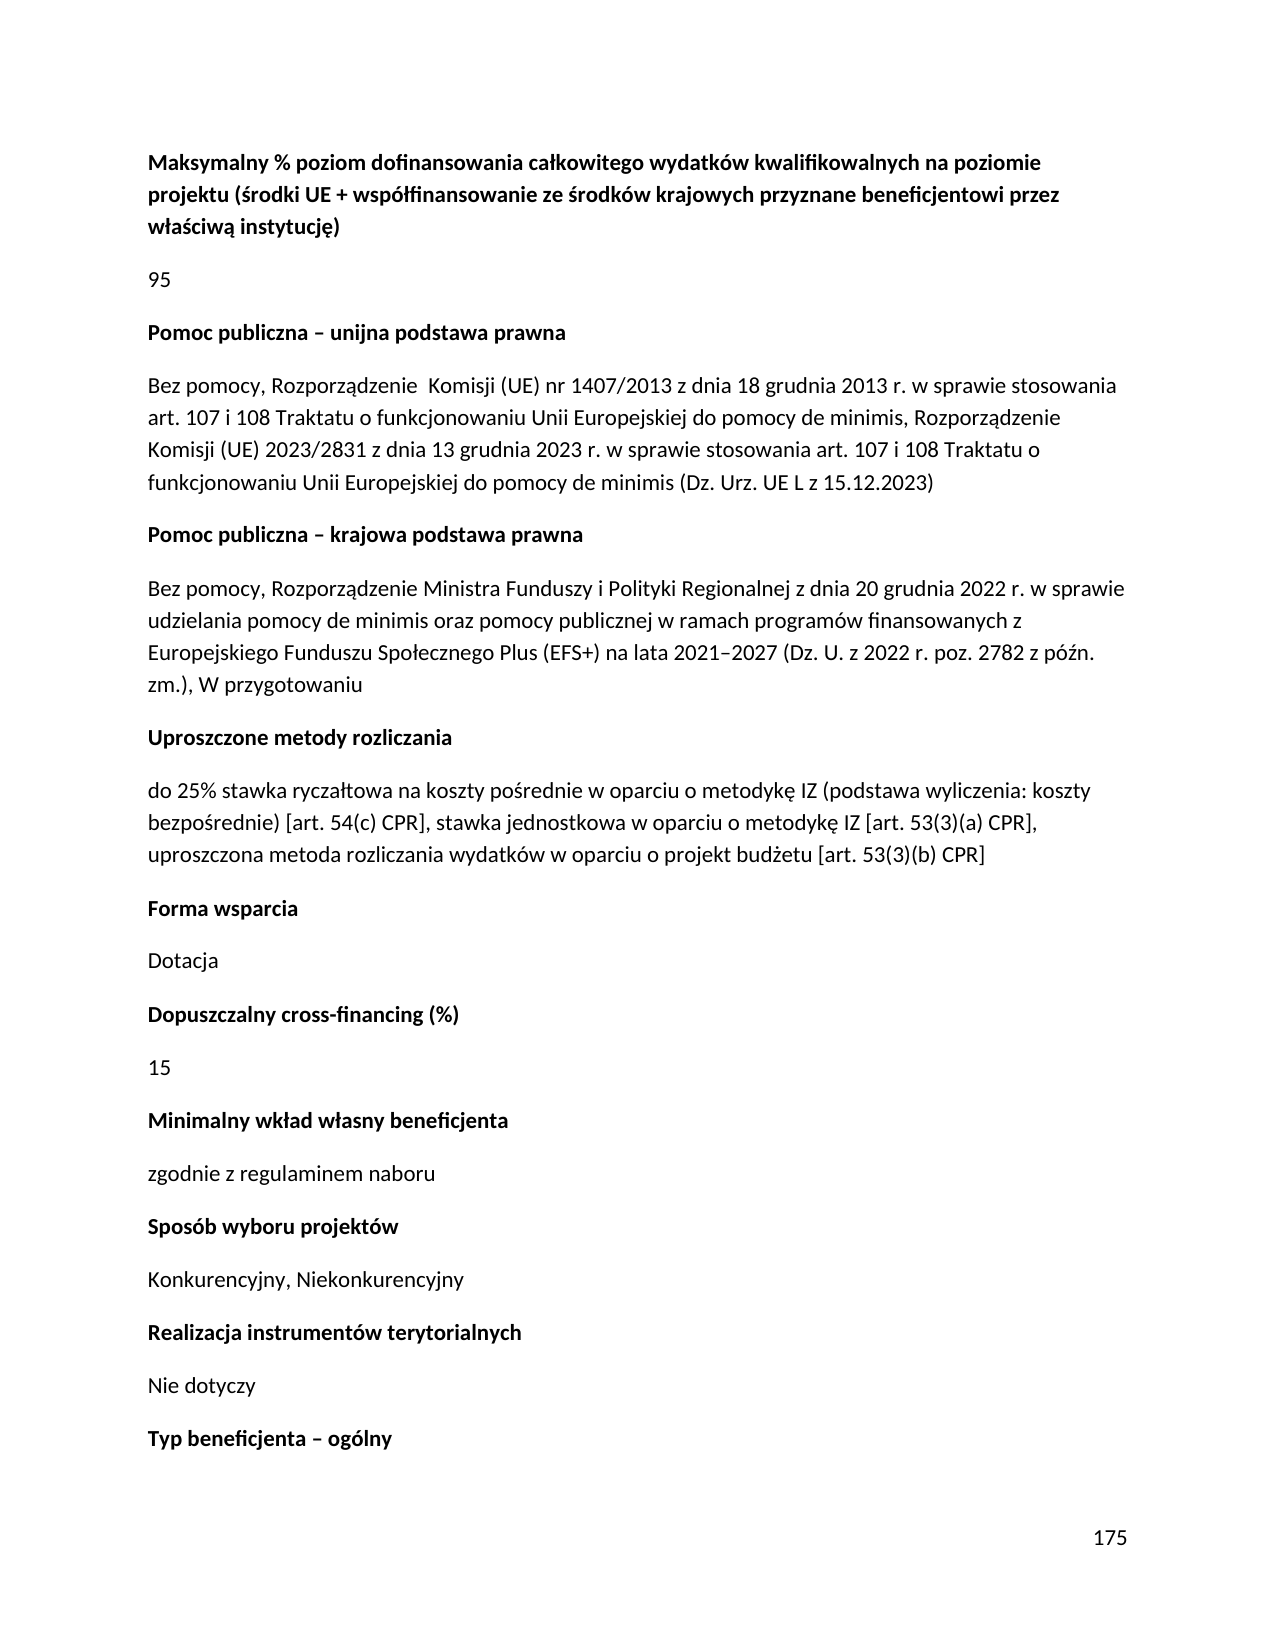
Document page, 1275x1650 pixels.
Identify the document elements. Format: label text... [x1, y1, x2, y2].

text Bez pomocy, Rozporządzenie Komisji (UE) nr 1407/2013 z dnia 18 grudnia 2013 r. w sprawie stosowania art. 107 i 108 Traktatu o funkcjonowaniu Unii Europejskiej do pomocy de minimis, Rozporządzenie Komisji (UE) 2023/2831 z dnia 13 grudnia 2023 r. w sprawie stosowania art. 107 i 108 Traktatu o funkcjonowaniu Unii Europejskiej do pomocy de minimis (Dz. Urz. UE L z 15.12.2023) [148, 371, 1127, 496]
text Typ beneficjenta – ogólny [148, 1424, 1127, 1452]
text do 25% stawka ryczałtowa na koszty pośrednie w oparciu o metodykę IZ (podstawa wyliczenia: koszty bezpośrednie) [art. 54(c) CPR], stawka jednostkowa w oparciu o metodykę IZ [art. 53(3)(a) CPR], uproszczona metoda rozliczania wydatków w oparciu o projekt budżetu [art. 53(3)(b) CPR] [148, 776, 1127, 869]
text 15 [148, 1053, 1127, 1081]
text Forma wsparcia [148, 894, 1127, 922]
text Sposób wyboru projektów [148, 1212, 1127, 1240]
text Maksymalny % poziom dofinansowania całkowitego wydatków kwalifikowalnych na poziomie projektu (środki UE + współfinansowanie ze środków krajowych przyznane beneficjentowi przez właściwą instytucję) [148, 148, 1127, 240]
text zgodnie z regulaminem naboru [148, 1159, 1127, 1187]
text Dotacja [148, 947, 1127, 975]
text Konkurencyjny, Niekonkurencyjny [148, 1265, 1127, 1293]
text Nie dotyczy [148, 1371, 1127, 1399]
text Bez pomocy, Rozporządzenie Ministra Funduszy i Polityki Regionalnej z dnia 20 grudnia 2022 r. w sprawie udzielania pomocy de minimis oraz pomocy publicznej w ramach programów finansowanych z Europejskiego Funduszu Społecznego Plus (EFS+) na lata 2021–2027 (Dz. U. z 2022 r. poz. 2782 z późn. zm.), W przygotowaniu [148, 574, 1127, 698]
text Minimalny wkład własny beneficjenta [148, 1106, 1127, 1134]
text Pomoc publiczna – krajowa podstawa prawna [148, 521, 1127, 549]
text Dopuszczalny cross-financing (%) [148, 1000, 1127, 1028]
text Realizacja instrumentów terytorialnych [148, 1318, 1127, 1346]
text Pomoc publiczna – unijna podstawa prawna [148, 318, 1127, 346]
text 95 [148, 265, 1127, 293]
text Uproszczone metody rozliczania [148, 723, 1127, 751]
